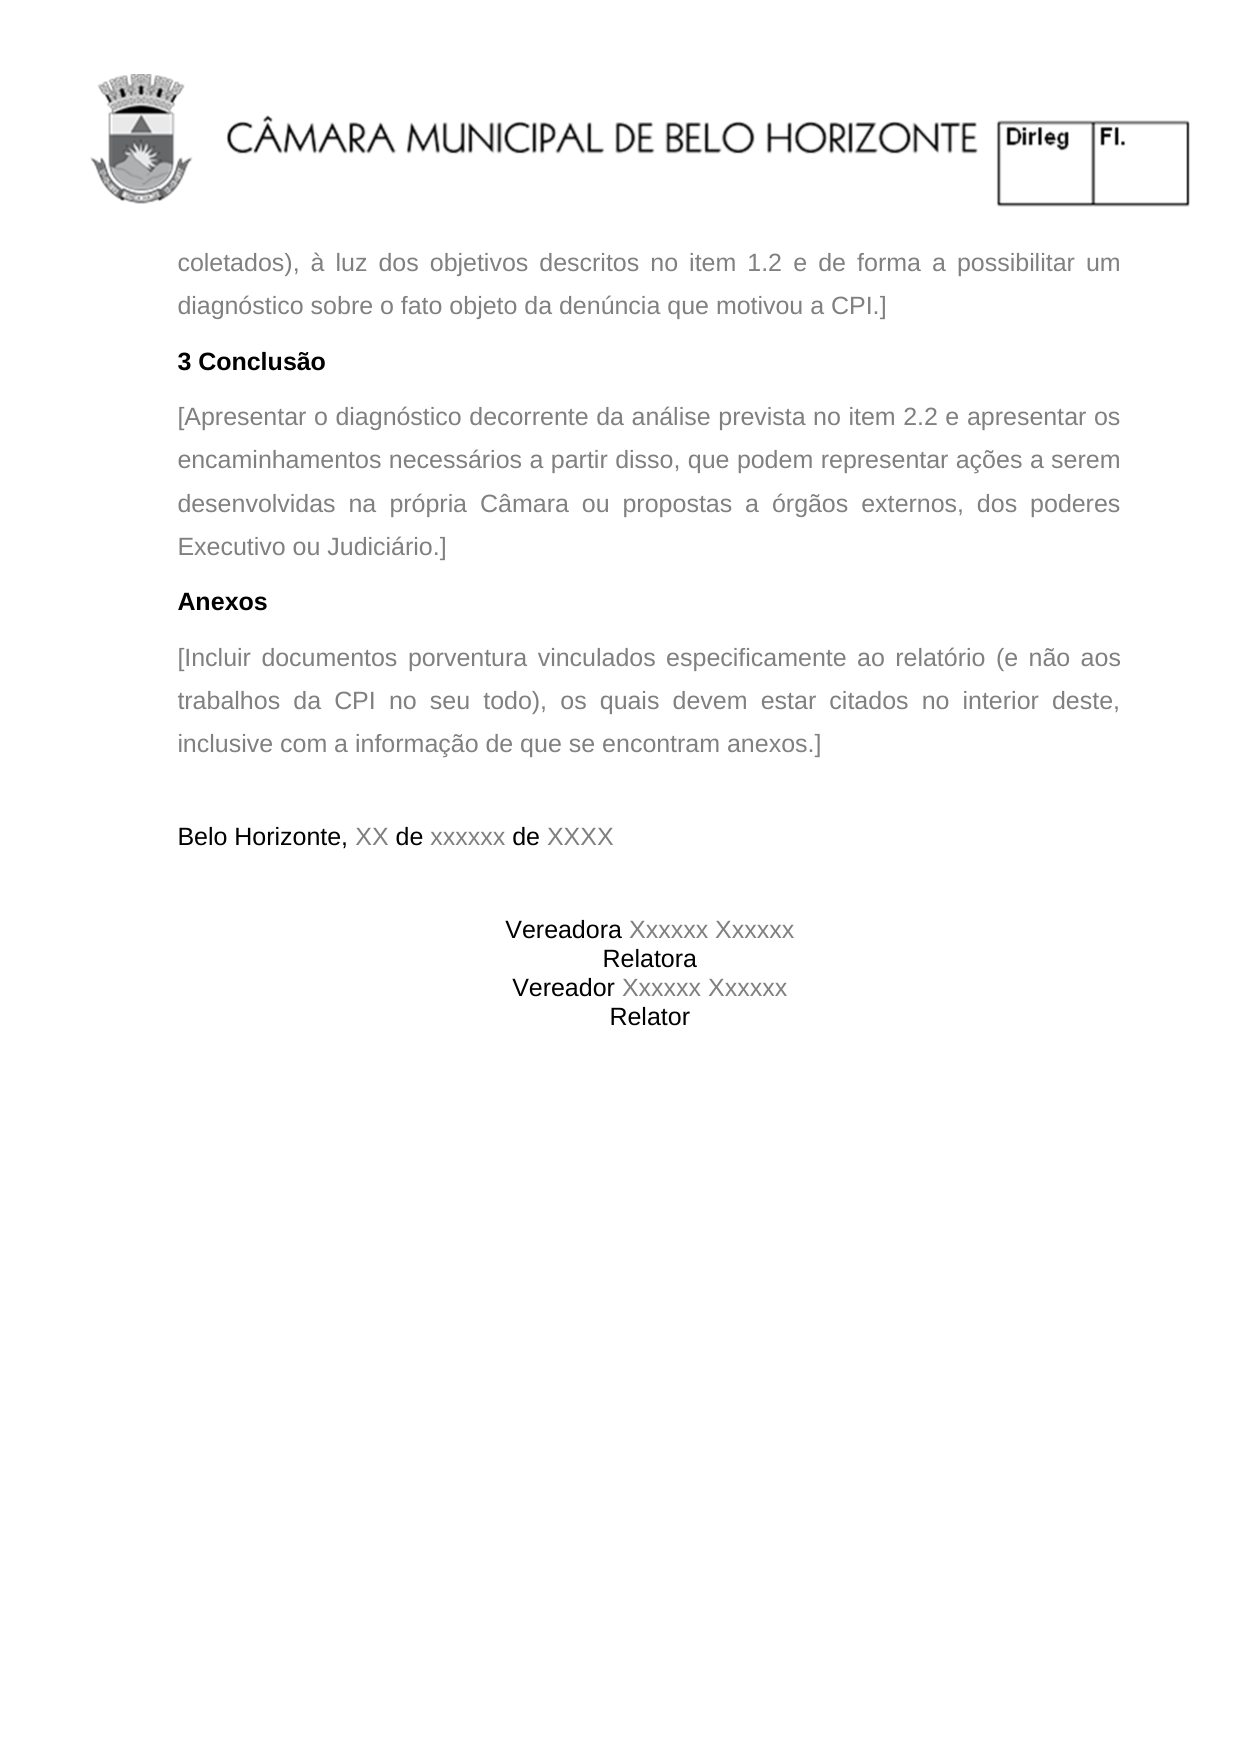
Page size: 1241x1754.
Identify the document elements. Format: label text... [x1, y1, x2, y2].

picture [90, 74, 1209, 233]
text Relatora [177, 944, 1122, 973]
text [Incluir documentos porventura vinculados especificamente ao relatório (e não aos trabalhos da CPI no seu todo), os quais devem estar citados no interior deste, inclusive com a informação de que se encontram anexos.] [177, 643, 1122, 758]
text 3 Conclusão [177, 347, 1122, 376]
text Belo Horizonte, XX de xxxxxx de XXXX [177, 822, 1122, 851]
text Anexos [177, 587, 1122, 616]
text [Apresentar o diagnóstico decorrente da análise prevista no item 2.2 e apresentar os encaminhamentos necessários a partir disso, que podem representar ações a serem desenvolvidas na própria Câmara ou propostas a órgãos externos, dos poderes Executivo ou Judiciário.] [177, 402, 1122, 561]
text Relator [177, 1002, 1122, 1031]
text Vereador Xxxxxx Xxxxxx [177, 973, 1122, 1002]
text Vereadora Xxxxxx Xxxxxx [177, 916, 1122, 944]
